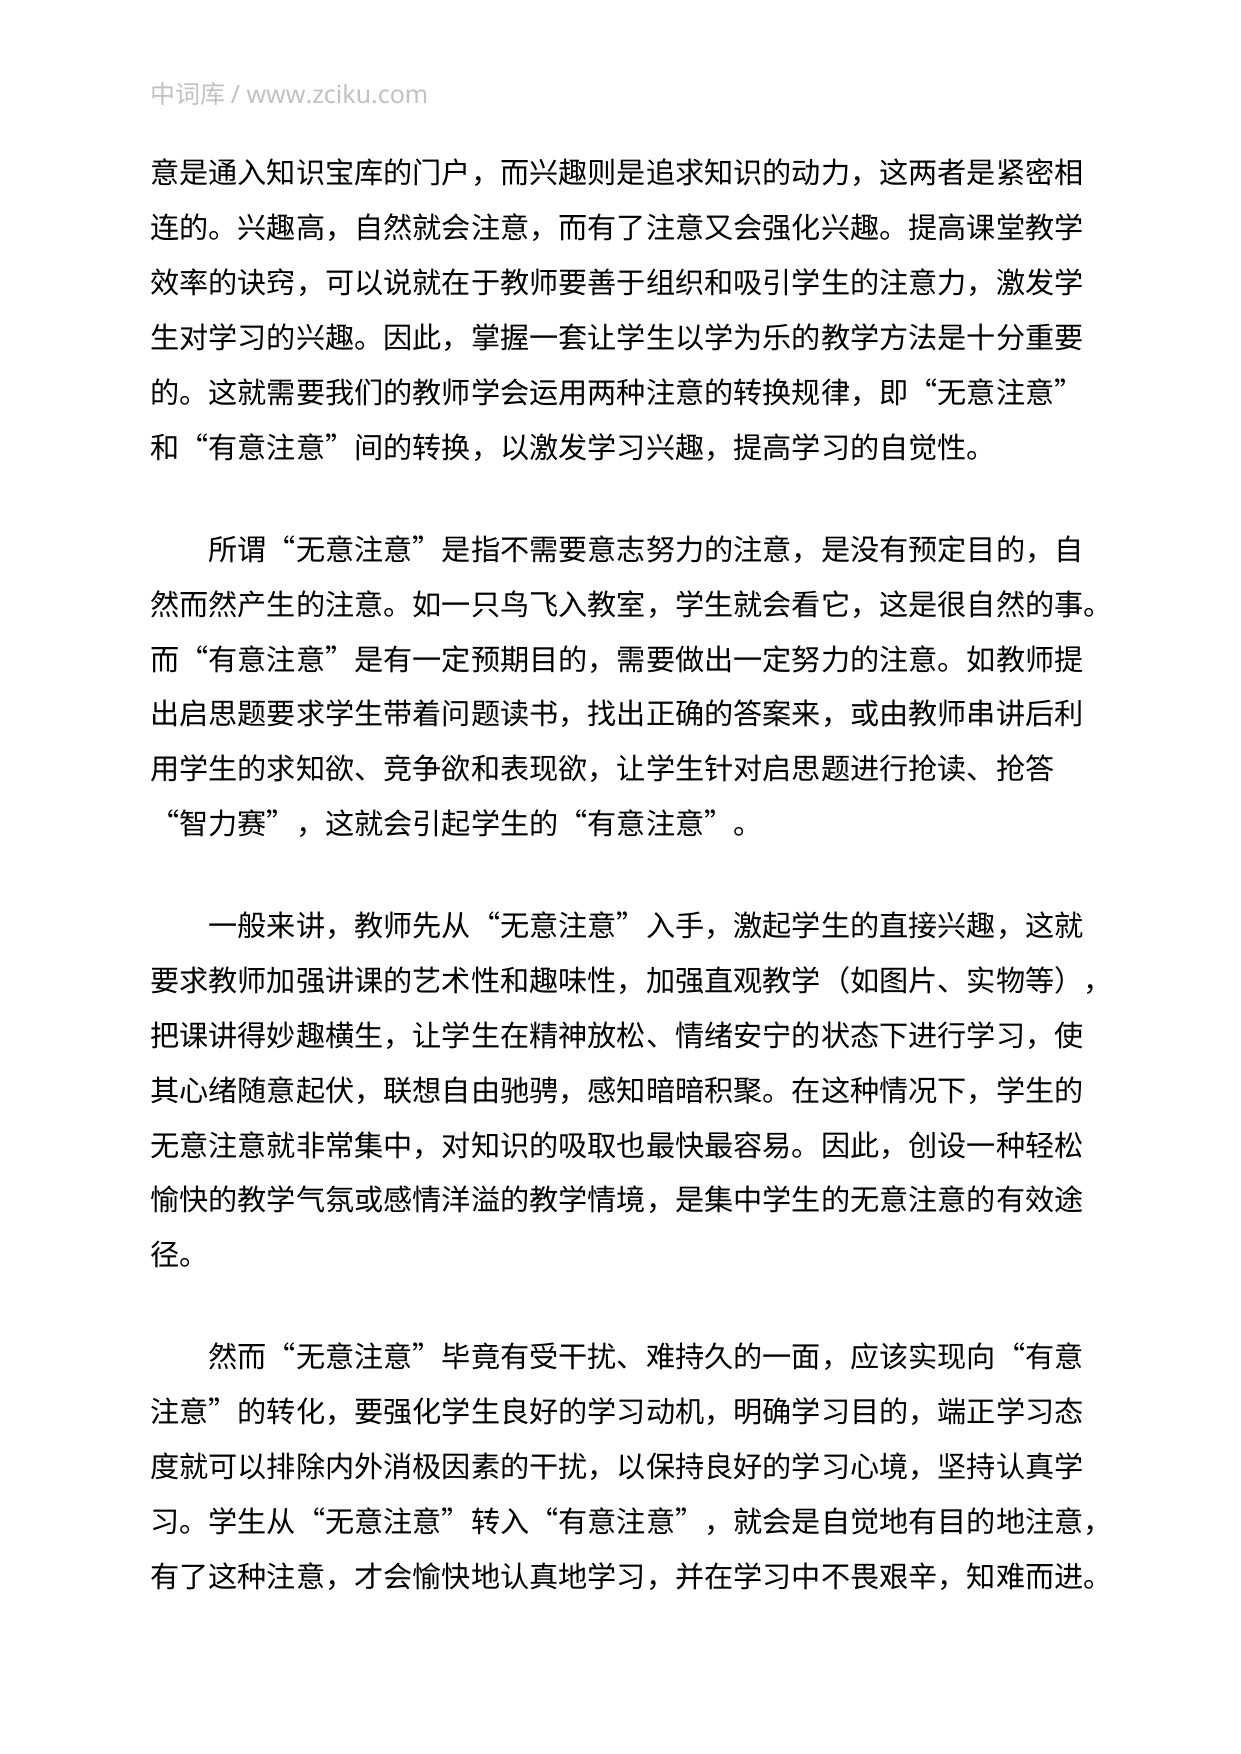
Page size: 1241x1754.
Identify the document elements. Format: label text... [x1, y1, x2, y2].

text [150, 150, 1090, 467]
text 所谓“无意注意”是指不需要意志努力的注意，是没有预定目的，自然而然产生的注意。如一只鸟飞入教室，学生就会看它，这是很自然的事。而“有意注意”是有一定预期目的，需要做出一定努力的注意。如教师提出启思题要求学生带着问题读书，找出正确的答案来，或由教师串讲后利用学生的求知欲、竞争欲和表现欲，让学生针对启思题进行抢读、抢答“智力赛”，这就会引起学生的“有意注意”。 [150, 526, 1090, 843]
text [150, 1334, 1090, 1596]
text 一般来讲，教师先从“无意注意”入手，激起学生的直接兴趣，这就要求教师加强讲课的艺术性和趣味性，加强直观教学（如图片、实物等），把课讲得妙趣横生，让学生在精神放松、情绪安宁的状态下进行学习，使其心绪随意起伏，联想自由驰骋，感知暗暗积聚。在这种情况下，学生的无意注意就非常集中，对知识的吸取也最快最容易。因此，创设一种轻松愉快的教学气氛或感情洋溢的教学情境，是集中学生的无意注意的有效途径。 [150, 902, 1090, 1274]
